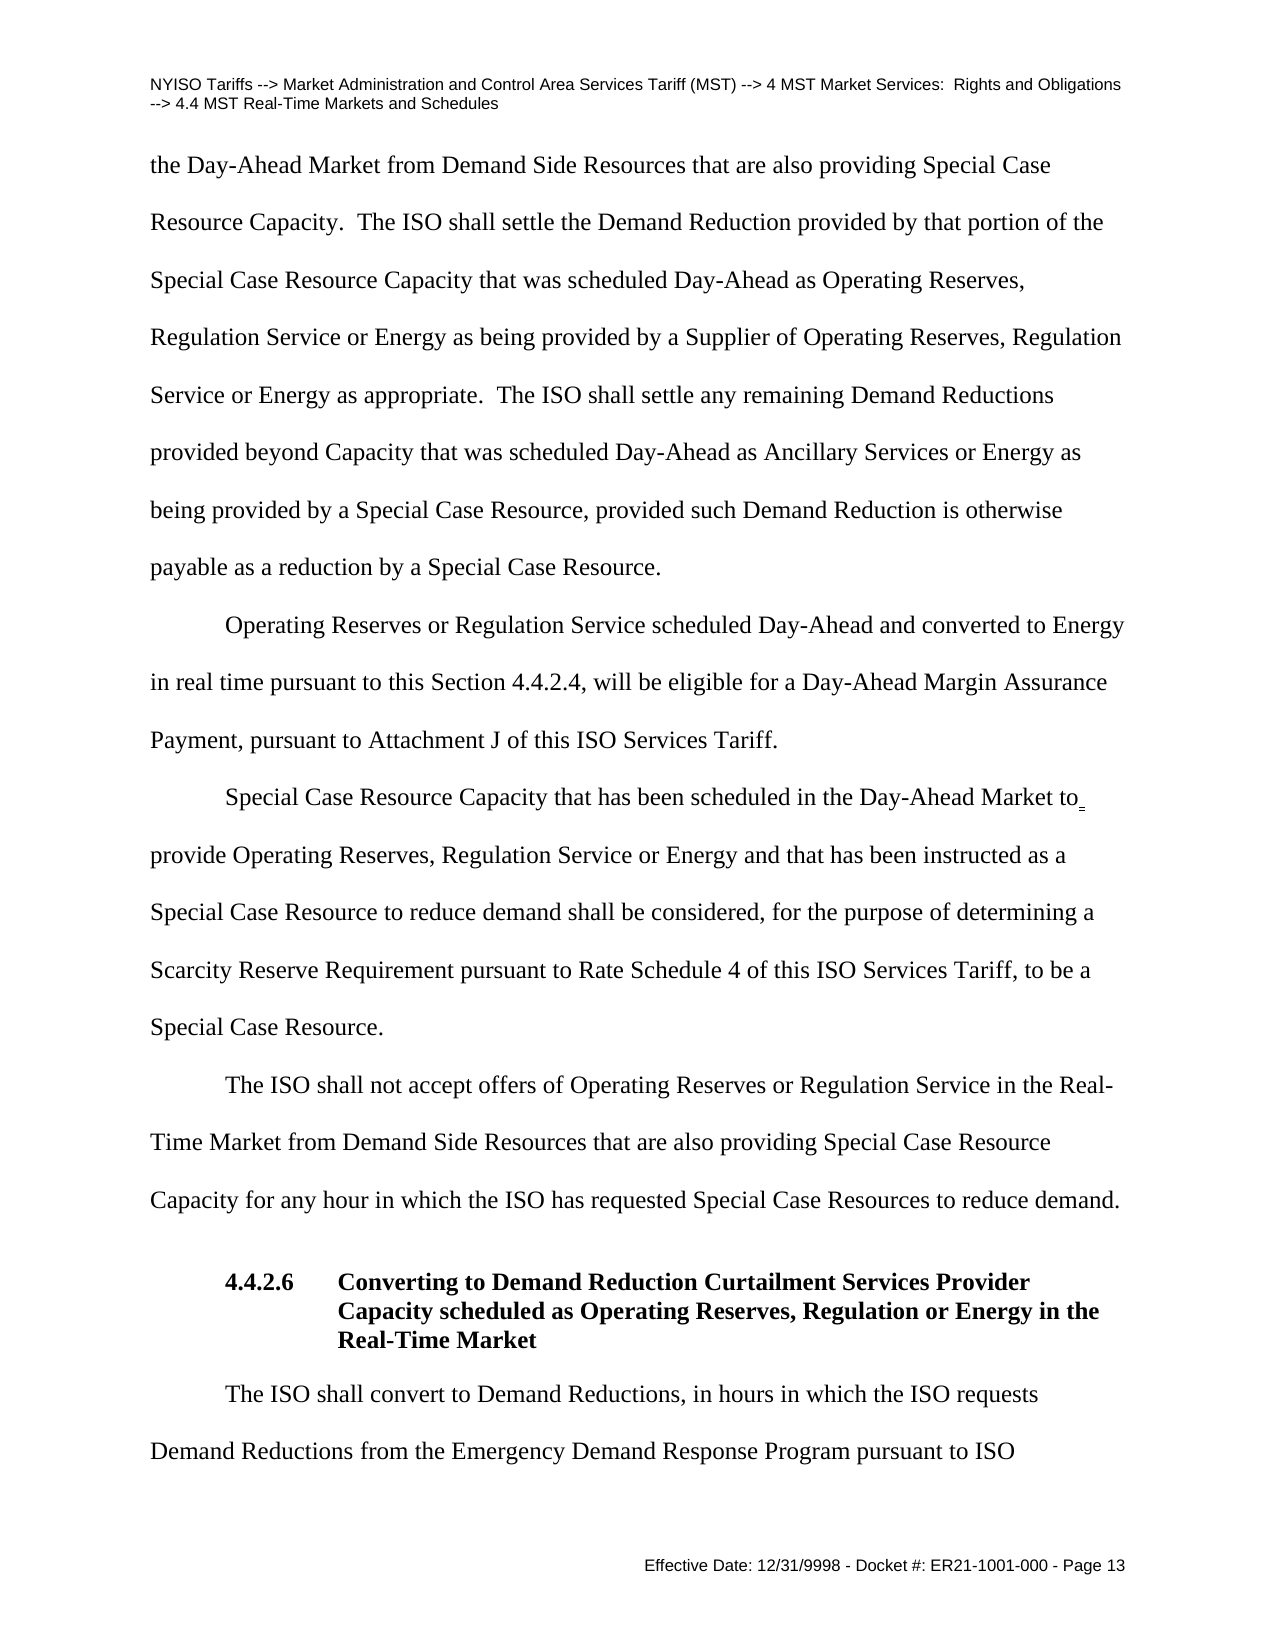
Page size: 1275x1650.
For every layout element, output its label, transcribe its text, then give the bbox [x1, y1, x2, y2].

text The ISO shall not accept offers of Operating Reserves or Regulation Service in the Real-Time Market from Demand Side Resources that are also providing Special Case Resource Capacity for any hour in which the ISO has requested Special Case Resources to reduce demand. [150, 1070, 1125, 1214]
subtitle 4.4.2.6 Converting to Demand Reduction Curtailment Services Provider Capacity scheduled as Operating Reserves, Regulation or Energy in the Real-Time Market [225, 1267, 1125, 1354]
text Special Case Resource Capacity that has been scheduled in the Day-Ahead Market to provide Operating Reserves, Regulation Service or Energy and that has been instructed as a Special Case Resource to reduce demand shall be considered, for the purpose of determining a Scarcity Reserve Requirement pursuant to Rate Schedule 4 of this ISO Services Tariff, to be a Special Case Resource. [150, 782, 1125, 1041]
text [150, 1379, 1125, 1465]
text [150, 150, 1125, 581]
text Operating Reserves or Regulation Service scheduled Day-Ahead and converted to Energy in real time pursuant to this Section 4.4.2.4, will be eligible for a Day-Ahead Margin Assurance Payment, pursuant to Attachment J of this ISO Services Tariff. [150, 610, 1125, 754]
